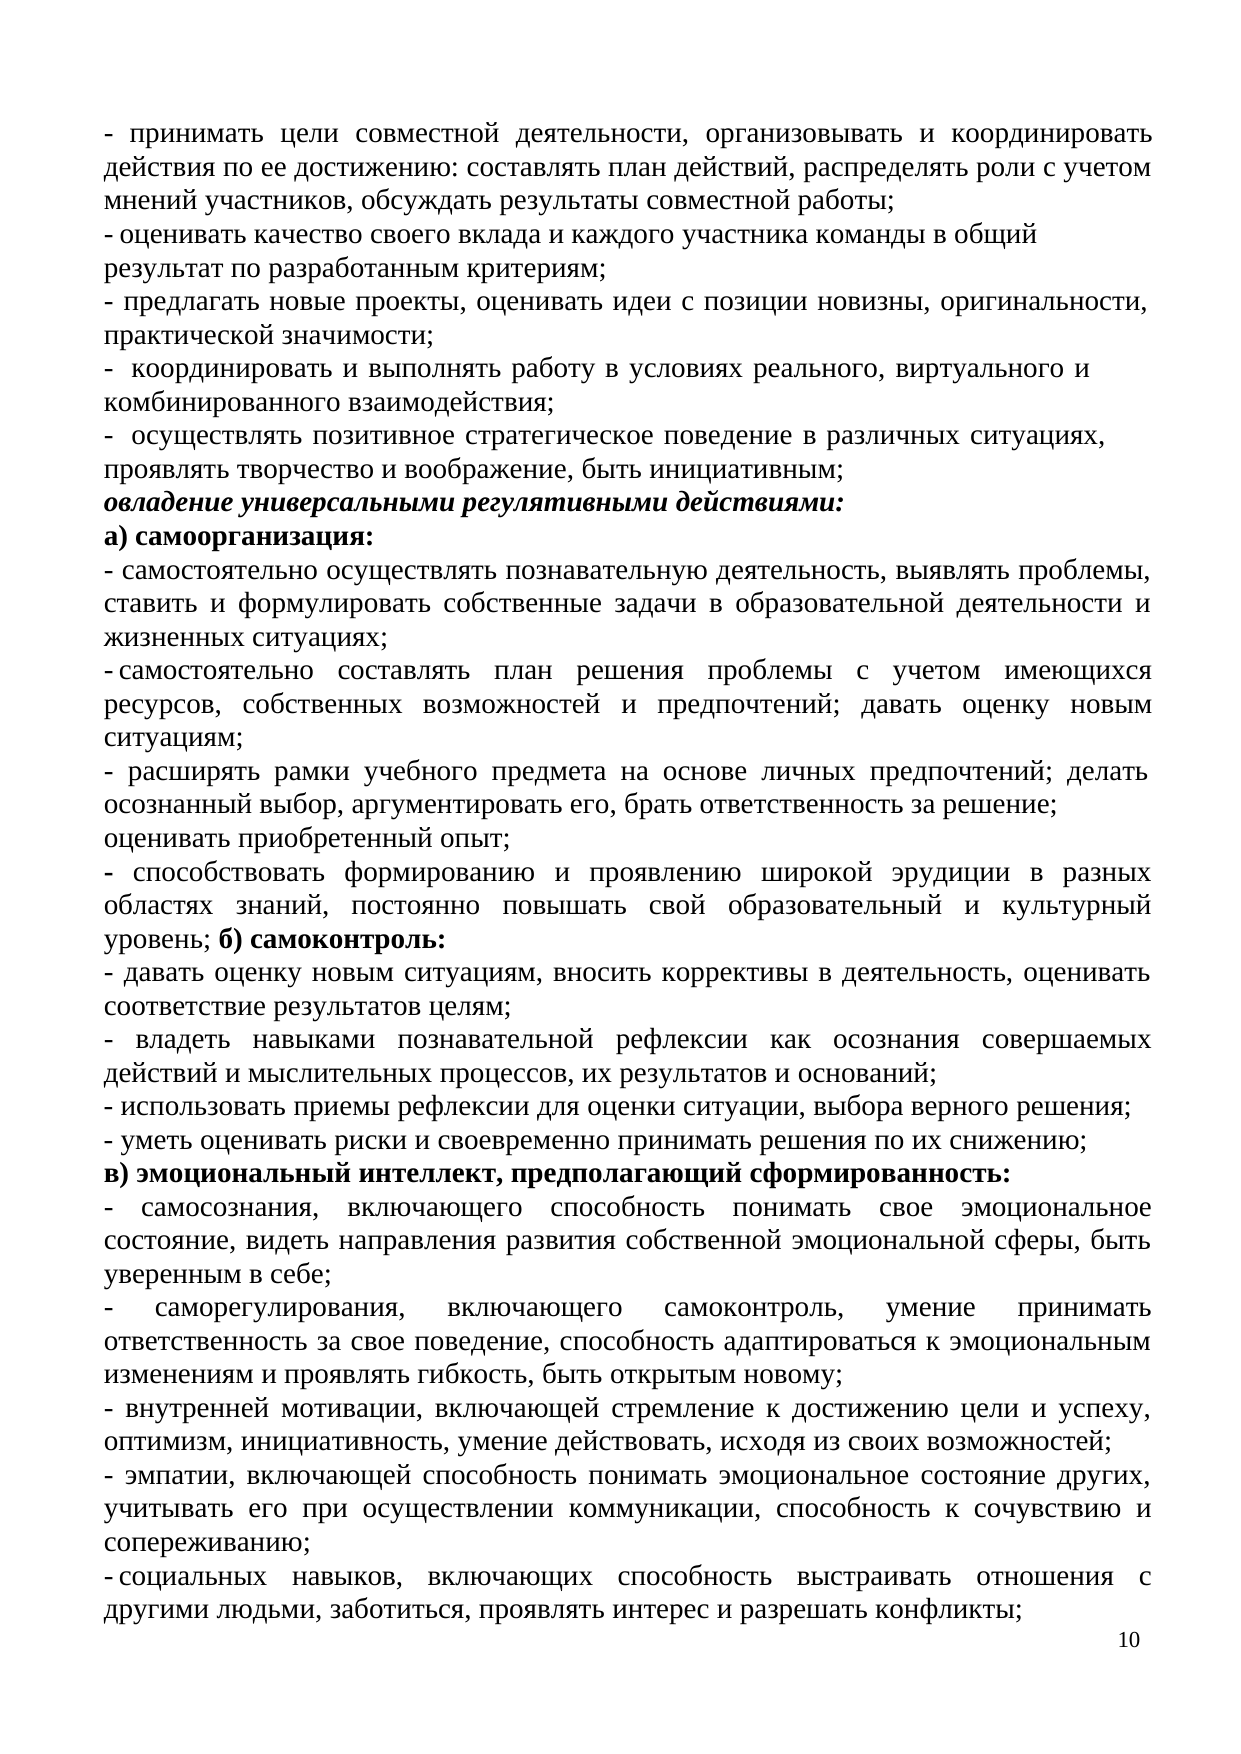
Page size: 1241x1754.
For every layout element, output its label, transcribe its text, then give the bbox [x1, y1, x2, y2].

subtitle в) эмоциональный интеллект, предполагающий сформированность: [103, 1156, 1192, 1189]
list внутренней мотивации, включающей стремление к достижению цели и успеху, оптимизм, инициативность, умение действовать, исходя из своих возможностей; [103, 1390, 1151, 1457]
list эмпатии, включающей способность понимать эмоциональное состояние других, учитывать его при осуществлении коммуникации, способность к сочувствию и сопереживанию; [103, 1457, 1151, 1558]
list координировать и выполнять работу в условиях реального, виртуального и комбинированного взаимодействия; [103, 350, 1151, 417]
list уметь оценивать риски и своевременно принимать решения по их снижению; [103, 1122, 1192, 1156]
list оценивать качество своего вклада и каждого участника команды в общий результат по разработанным критериям; [103, 216, 1152, 283]
list самосознания, включающего способность понимать свое эмоциональное состояние, видеть направления развития собственной эмоциональной сферы, быть уверенным в себе; [103, 1189, 1152, 1289]
list саморегулирования, включающего самоконтроль, умение принимать ответственность за свое поведение, способность адаптироваться к эмоциональным изменениям и проявлять гибкость, быть открытым новому; [103, 1289, 1152, 1390]
list осуществлять позитивное стратегическое поведение в различных ситуациях, проявлять творчество и воображение, быть инициативным; [103, 417, 1151, 484]
list социальных навыков, включающих способность выстраивать отношения с другими людьми, заботиться, проявлять интерес и разрешать конфликты; [103, 1558, 1151, 1625]
list давать оценку новым ситуациям, вносить коррективы в деятельность, оценивать соответствие результатов целям; [103, 954, 1151, 1021]
list самостоятельно осуществлять познавательную деятельность, выявлять проблемы, ставить и формулировать собственные задачи в образовательной деятельности и жизненных ситуациях; [103, 552, 1152, 652]
list предлагать новые проекты, оценивать идеи с позиции новизны, оригинальности, практической значимости; [103, 283, 1151, 350]
list способствовать формированию и проявлению широкой эрудиции в разных областях знаний, постоянно повышать свой образовательный и культурный уровень; б) самоконтроль: [103, 854, 1151, 954]
subtitle а) самоорганизация: [103, 518, 1192, 552]
list принимать цели совместной деятельности, организовывать и координировать действия по ее достижению: составлять план действий, распределять роли с учетом мнений участников, обсуждать результаты совместной работы; [103, 115, 1152, 216]
list самостоятельно составлять план решения проблемы с учетом имеющихся ресурсов, собственных возможностей и предпочтений; давать оценку новым ситуациям; [103, 652, 1152, 753]
list владеть навыками познавательной рефлексии как осознания совершаемых действий и мыслительных процессов, их результатов и оснований; [103, 1021, 1152, 1088]
text овладение универсальными регулятивными действиями: [103, 485, 1192, 518]
list расширять рамки учебного предмета на основе личных предпочтений; делать осознанный выбор, аргументировать его, брать ответственность за решение; оценивать приобретенный опыт; [103, 753, 1151, 854]
list использовать приемы рефлексии для оценки ситуации, выбора верного решения; [103, 1088, 1192, 1122]
